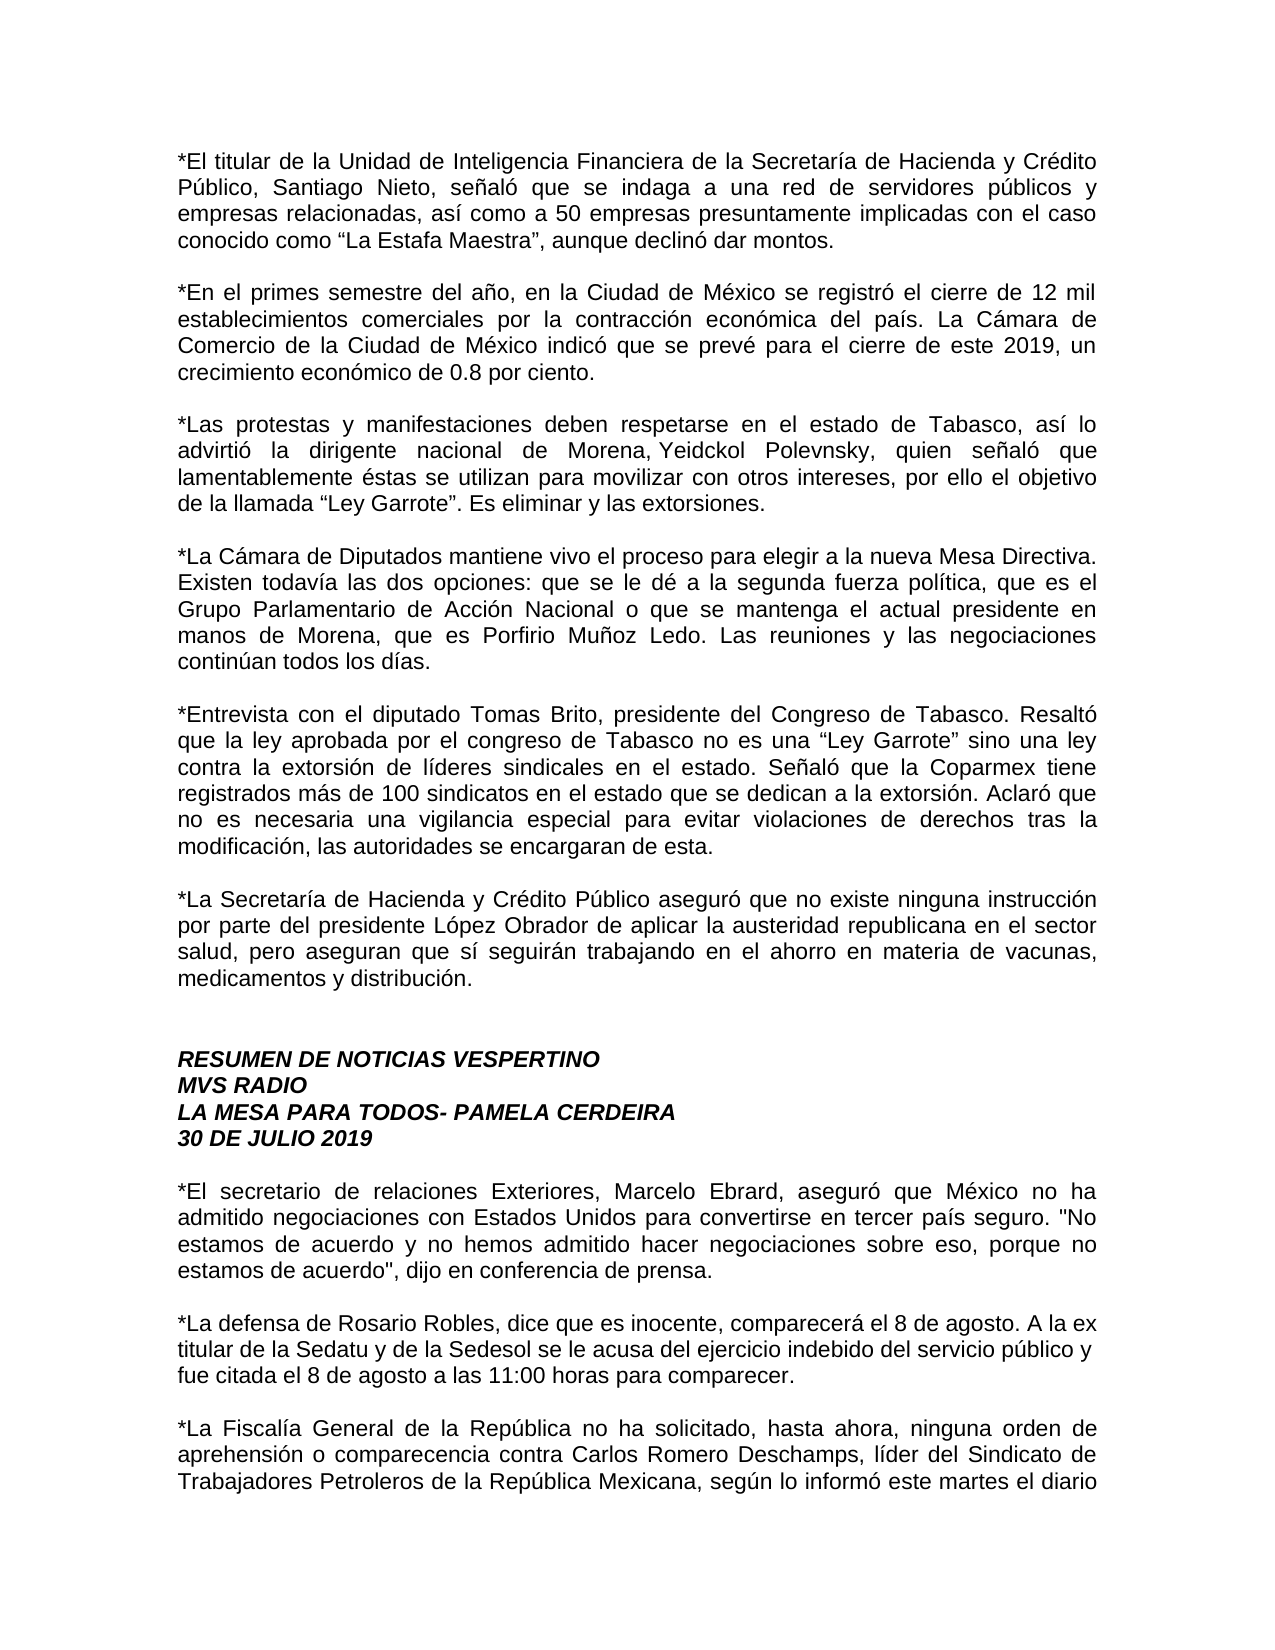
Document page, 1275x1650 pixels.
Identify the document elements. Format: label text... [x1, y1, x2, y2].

text *La Cámara de Diputados mantiene vivo el proceso para elegir a la nueva Mesa Directiva. Existen todavía las dos opciones: que se le dé a la segunda fuerza política, que es el Grupo Parlamentario de Acción Nacional o que se mantenga el actual presidente en manos de Morena, que es Porfirio Muñoz Ledo. Las reuniones y las negociaciones continúan todos los días. [177, 543, 1098, 675]
text *La Secretaría de Hacienda y Crédito Público aseguró que no existe ninguna instrucción por parte del presidente López Obrador de aplicar la austeridad republicana en el sector salud, pero aseguran que sí seguirán trabajando en el ahorro en materia de vacunas, medicamentos y distribución. [177, 886, 1098, 991]
text 30 DE JULIO 2019 [177, 1125, 1098, 1151]
text *En el primes semestre del año, en la Ciudad de México se registró el cierre de 12 mil establecimientos comerciales por la contracción económica del país. La Cámara de Comercio de la Ciudad de México indicó que se prevé para el cierre de este 2019, un crecimiento económico de 0.8 por ciento. [177, 279, 1098, 385]
text *El titular de la Unidad de Inteligencia Financiera de la Secretaría de Hacienda y Crédito Público, Santiago Nieto, señaló que se indaga a una red de servidores públicos y empresas relacionadas, así como a 50 empresas presuntamente implicadas con el caso conocido como “La Estafa Maestra”, aunque declinó dar montos. [177, 148, 1098, 253]
text LA MESA PARA TODOS- PAMELA CERDEIRA [177, 1099, 1098, 1125]
text *El secretario de relaciones Exteriores, Marcelo Ebrard, aseguró que México no ha admitido negociaciones con Estados Unidos para convertirse en tercer país seguro. "No estamos de acuerdo y no hemos admitido hacer negociaciones sobre eso, porque no estamos de acuerdo", dijo en conferencia de prensa. [177, 1178, 1098, 1283]
text *Las protestas y manifestaciones deben respetarse en el estado de Tabasco, así lo advirtió la dirigente nacional de Morena, Yeidckol Polevnsky, quien señaló que lamentablemente éstas se utilizan para movilizar con otros intereses, por ello el objetivo de la llamada “Ley Garrote”. Es eliminar y las extorsiones. [177, 411, 1098, 517]
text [177, 1415, 1098, 1494]
text MVS RADIO [177, 1072, 1098, 1099]
text RESUMEN DE NOTICIAS VESPERTINO [177, 1046, 1098, 1072]
text *Entrevista con el diputado Tomas Brito, presidente del Congreso de Tabasco. Resaltó que la ley aprobada por el congreso de Tabasco no es una “Ley Garrote” sino una ley contra la extorsión de líderes sindicales en el estado. Señaló que la Coparmex tiene registrados más de 100 sindicatos en el estado que se dedican a la extorsión. Aclaró que no es necesaria una vigilancia especial para evitar violaciones de derechos tras la modificación, las autoridades se encargaran de esta. [177, 701, 1098, 859]
text *La defensa de Rosario Robles, dice que es inocente, comparecerá el 8 de agosto. A la ex titular de la Sedatu y de la Sedesol se le acusa del ejercicio indebido del servicio público y fue citada el 8 de agosto a las 11:00 horas para comparecer. [177, 1309, 1098, 1389]
